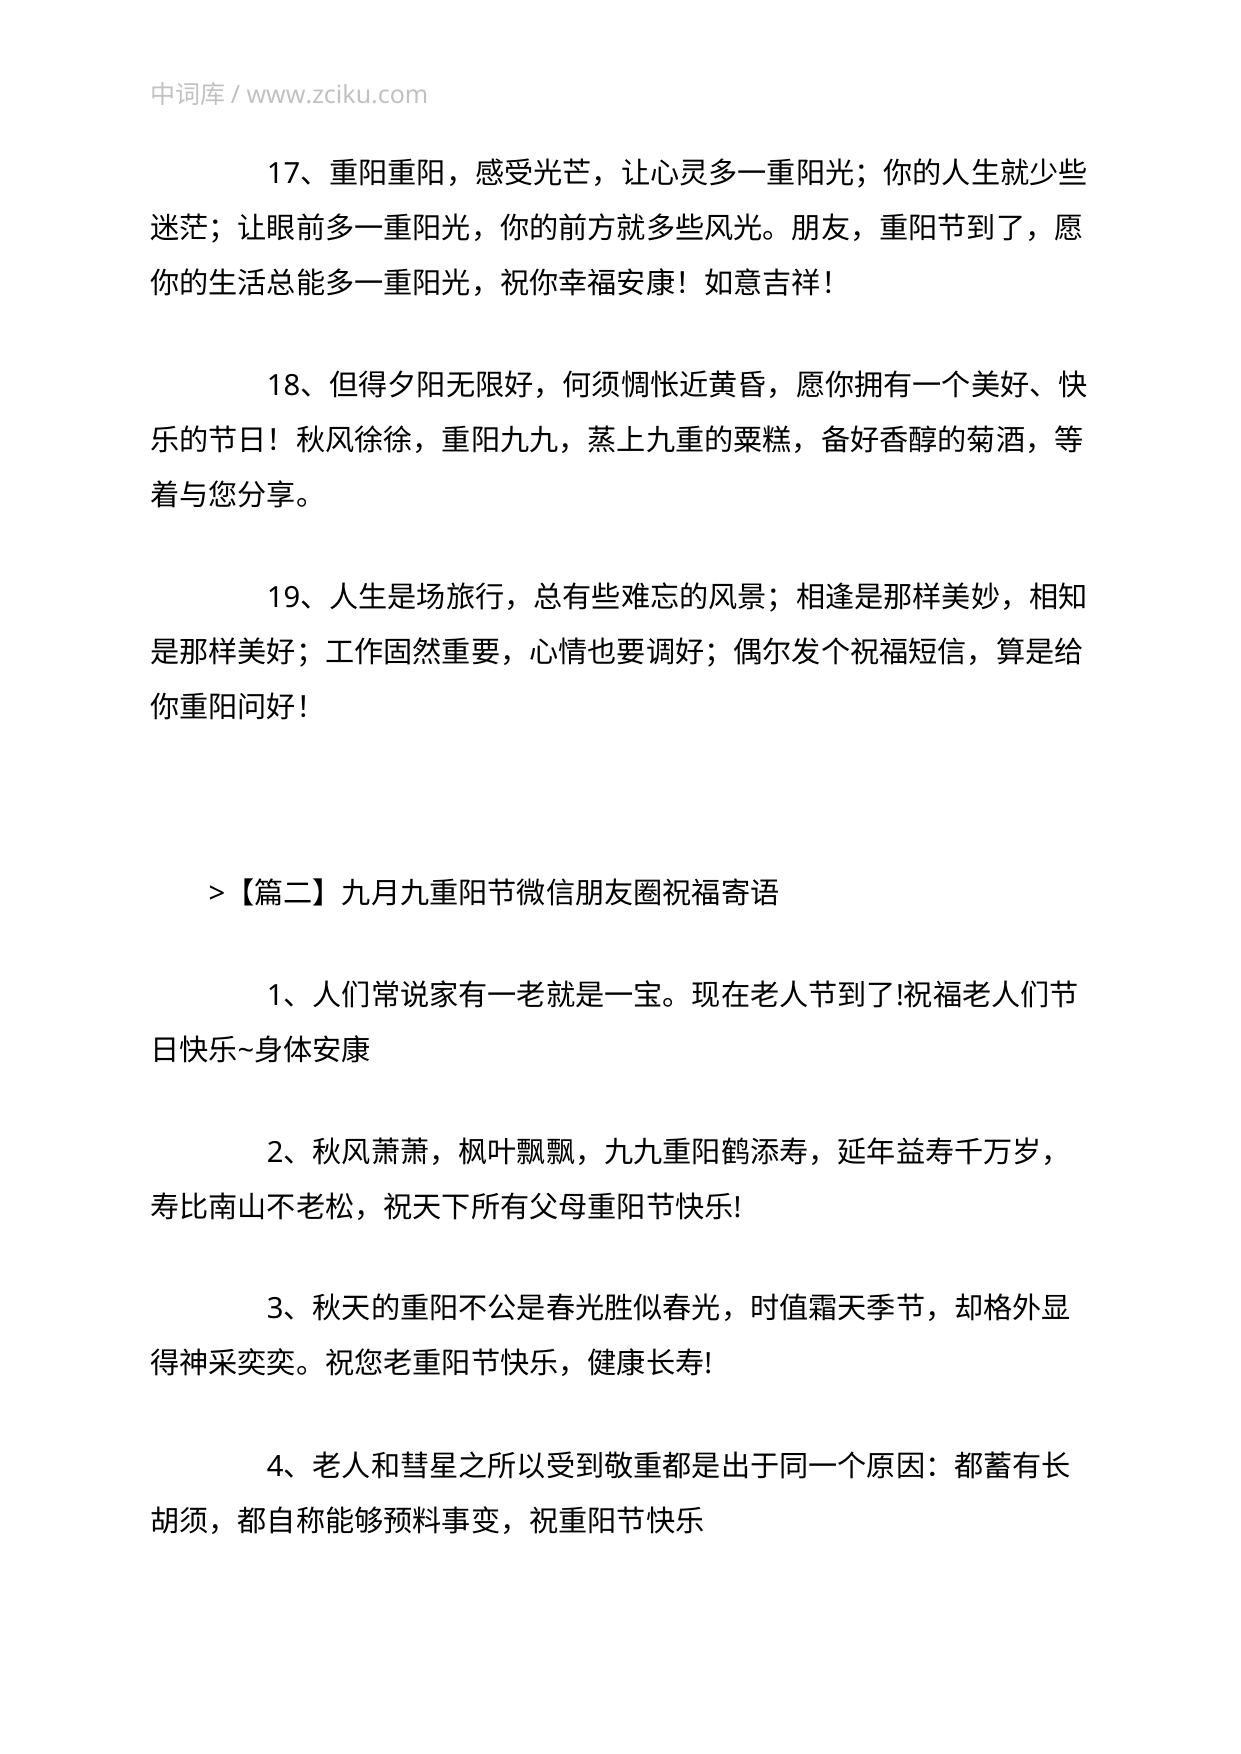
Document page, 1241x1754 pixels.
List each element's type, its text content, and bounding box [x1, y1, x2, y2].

text 18、但得夕阳无限好，何须惆怅近黄昏，愿你拥有一个美好、快乐的节日！秋风徐徐，重阳九九，蒸上九重的粟糕，备好香醇的菊酒，等着与您分享。 [150, 362, 1090, 514]
text 2、秋风萧萧，枫叶飘飘，九九重阳鹤添寿，延年益寿千万岁，寿比南山不老松，祝天下所有父母重阳节快乐! [150, 1128, 1090, 1226]
text 4、老人和彗星之所以受到敬重都是出于同一个原因：都蓄有长胡须，都自称能够预料事变，祝重阳节快乐 [150, 1442, 1090, 1539]
text >【篇二】九月九重阳节微信朋友圈祝福寄语 [150, 869, 1090, 912]
text 17、重阳重阳，感受光芒，让心灵多一重阳光；你的人生就少些迷茫；让眼前多一重阳光，你的前方就多些风光。朋友，重阳节到了，愿你的生活总能多一重阳光，祝你幸福安康！如意吉祥！ [150, 150, 1090, 302]
text 3、秋天的重阳不公是春光胜似春光，时值霜天季节，却格外显得神采奕奕。祝您老重阳节快乐，健康长寿! [150, 1285, 1090, 1382]
text 19、人生是场旅行，总有些难忘的风景；相逢是那样美妙，相知是那样美好；工作固然重要，心情也要调好；偶尔发个祝福短信，算是给你重阳问好！ [150, 573, 1090, 726]
text 1、人们常说家有一老就是一宝。现在老人节到了!祝福老人们节日快乐~身体安康 [150, 971, 1090, 1068]
